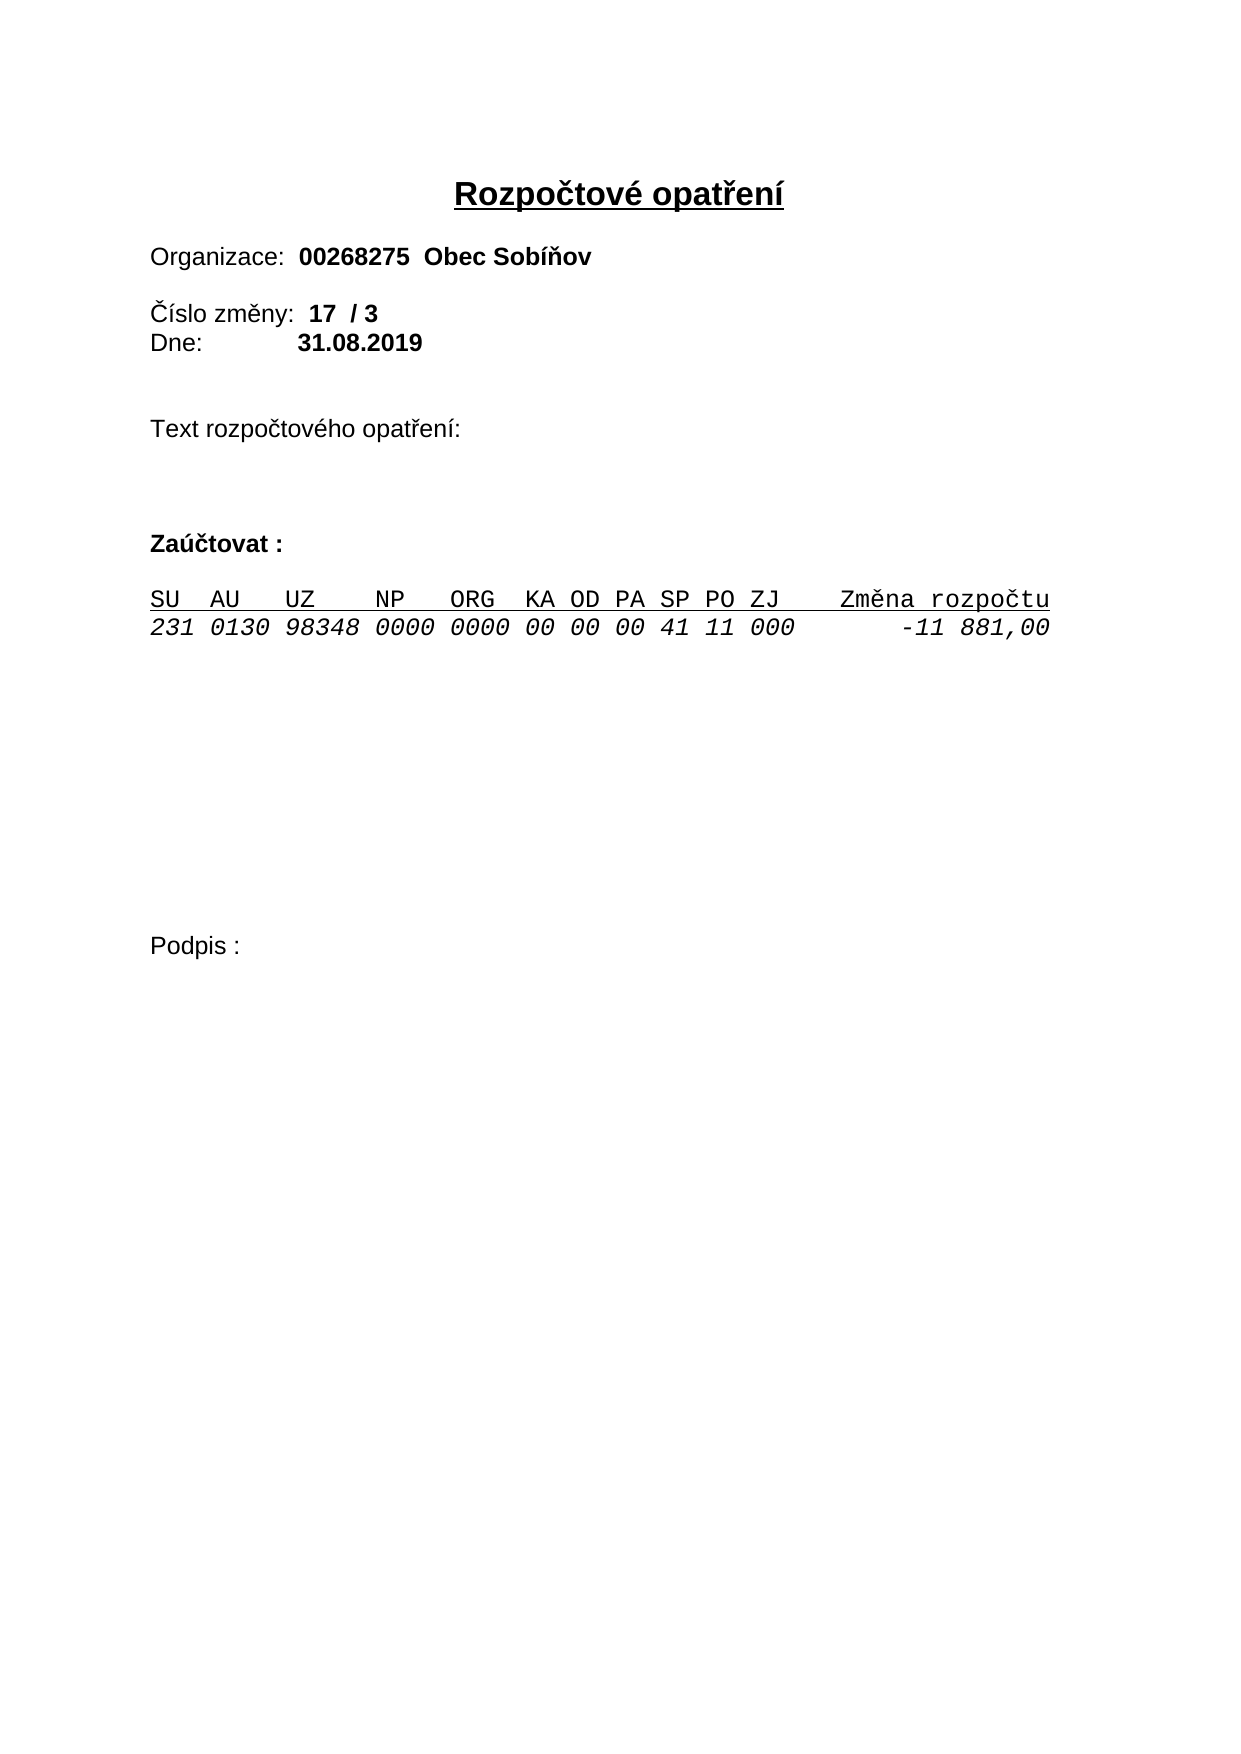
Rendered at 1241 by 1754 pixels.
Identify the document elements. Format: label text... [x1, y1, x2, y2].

text Rozpočtové opatření [150, 174, 1087, 213]
text Číslo změny: 17 / 3 [150, 299, 1087, 328]
text Text rozpočtového opatření: [150, 414, 1087, 443]
text SU AU UZ NP ORG KA OD PA SP PO ZJ Změna rozpočtu [150, 587, 1087, 615]
text Dne: 31.08.2019 [150, 328, 1087, 357]
text 231 0130 98348 0000 0000 00 00 00 41 11 000 -11 881,00 [150, 615, 1087, 643]
text Podpis : [150, 931, 1087, 959]
text Zaúčtovat : [150, 529, 1087, 558]
text Organizace: 00268275 Obec Sobíňov [150, 242, 1087, 270]
